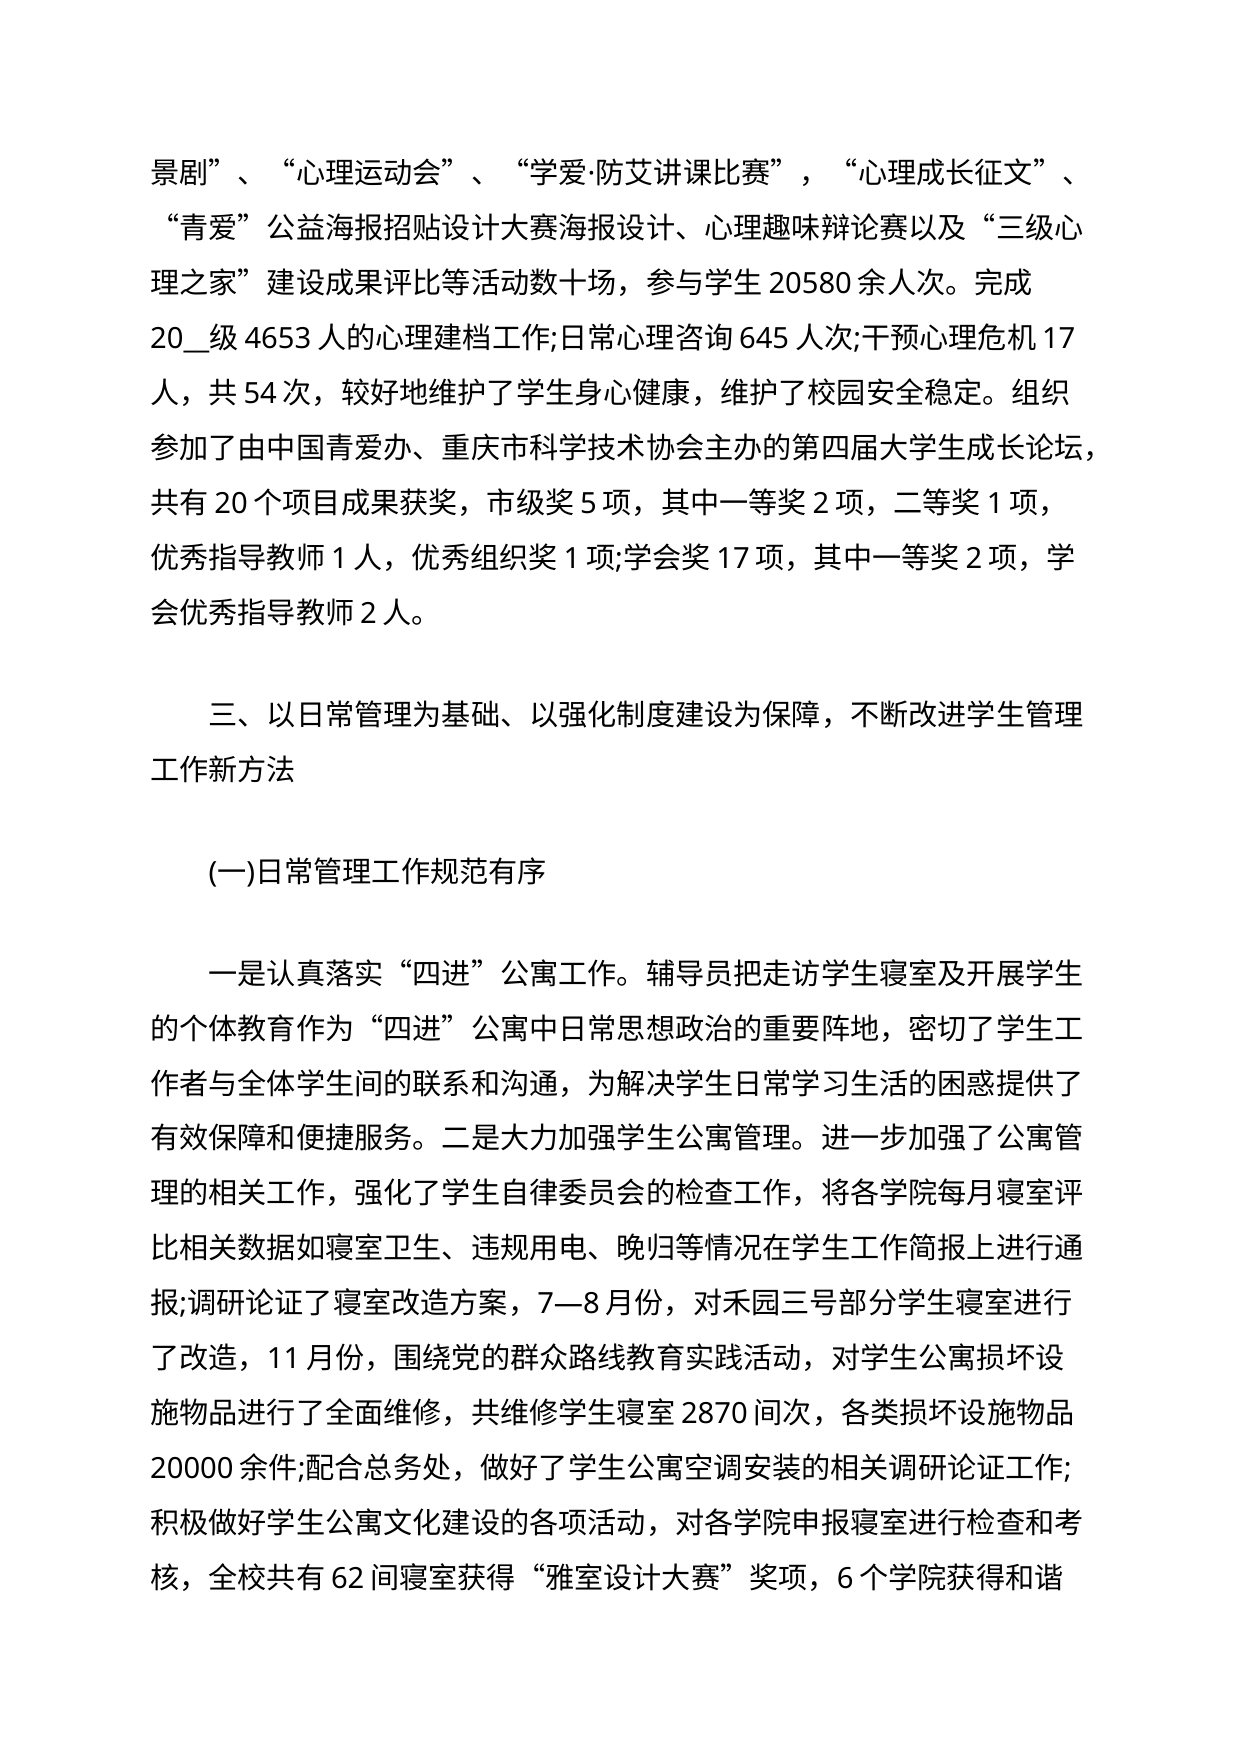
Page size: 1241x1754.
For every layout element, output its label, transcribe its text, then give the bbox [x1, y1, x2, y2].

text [150, 950, 1090, 1597]
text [150, 150, 1090, 632]
text (一)日常管理工作规范有序 [150, 848, 1090, 891]
text 三、以日常管理为基础、以强化制度建设为保障，不断改进学生管理工作新方法 [150, 692, 1090, 789]
